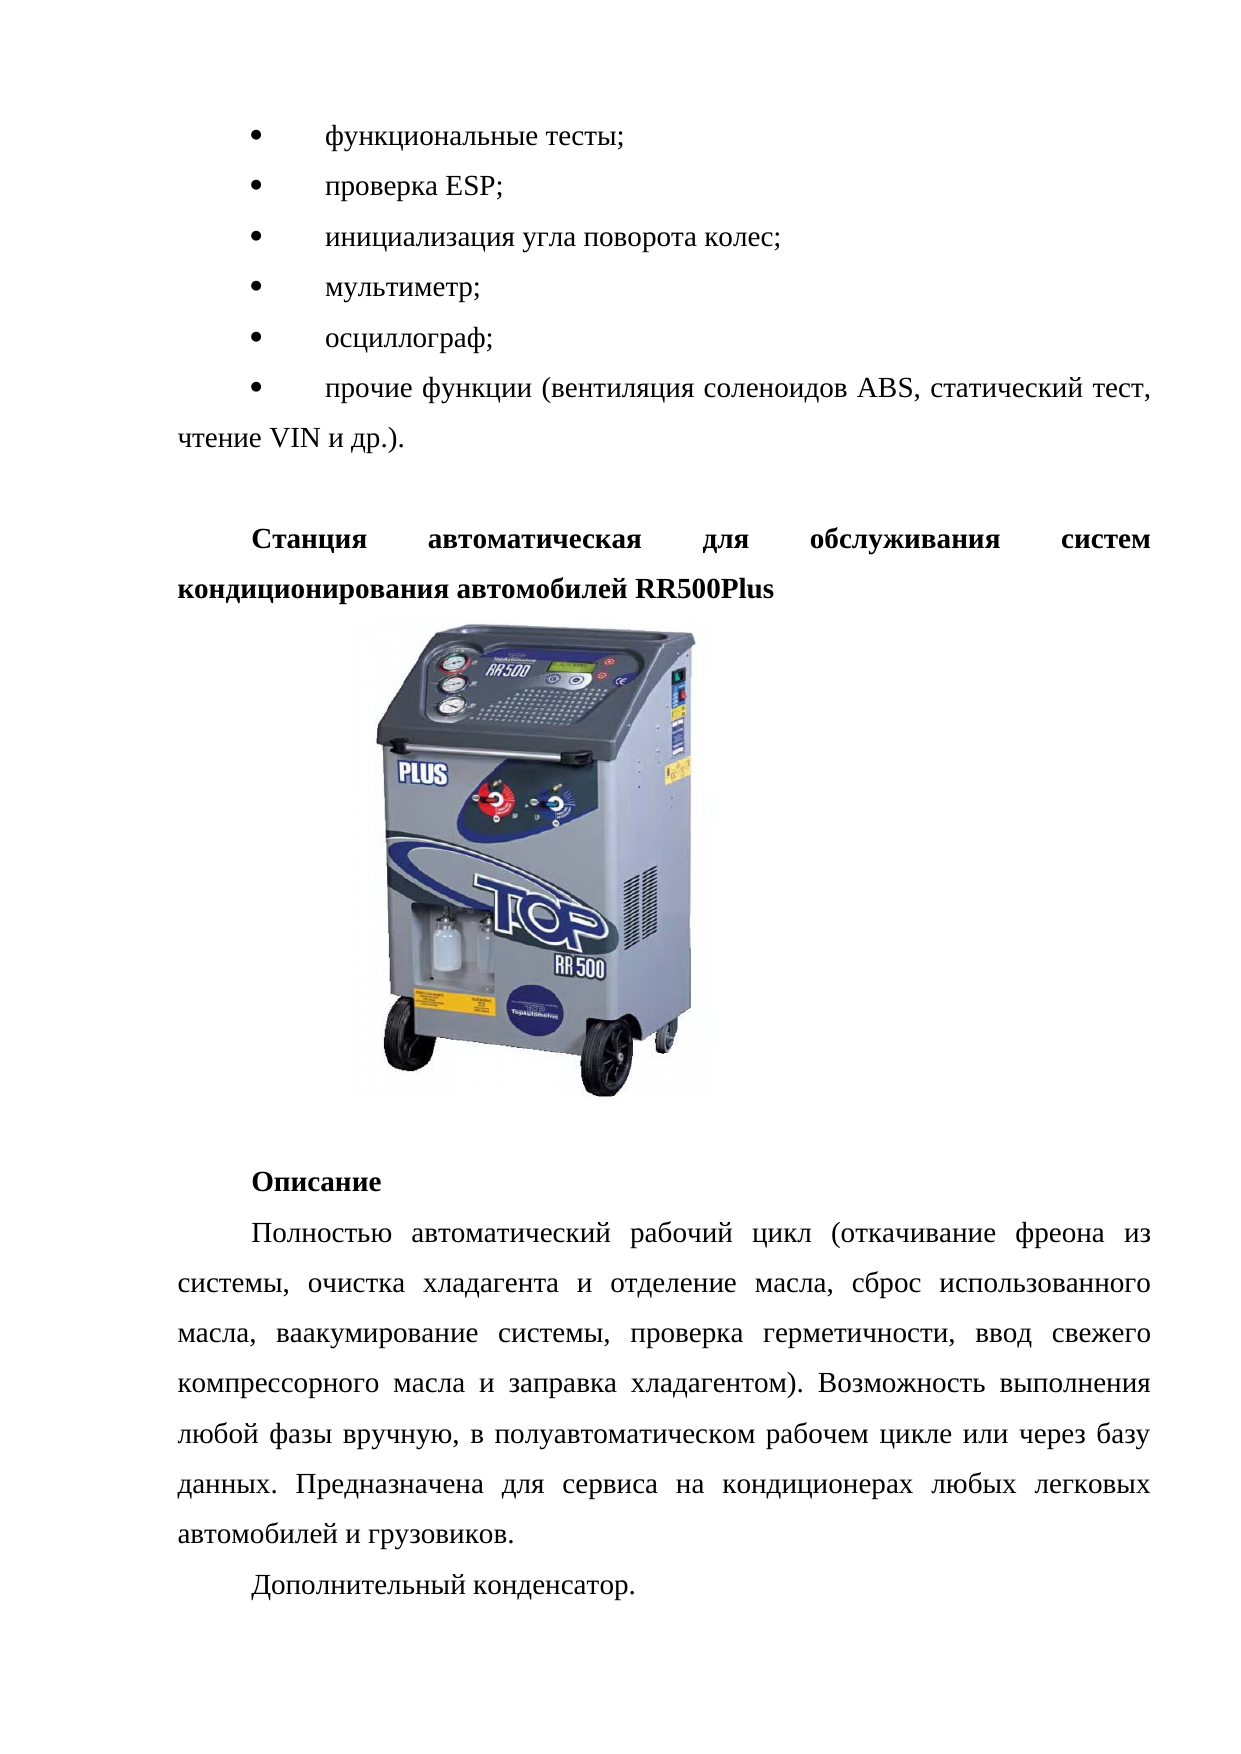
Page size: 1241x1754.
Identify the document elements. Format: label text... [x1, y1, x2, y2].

list осциллограф; [177, 320, 1152, 353]
text Cтанция автоматическая для обслуживания систем кондиционирования автомобилей RR500Plus [177, 521, 1152, 605]
text Полностью автоматический рабочий цикл (откачивание фреона из системы, очистка хладагента и отделение масла, сброс использованного масла, ваакумирование системы, проверка герметичности, ввод свежего компрессорного масла и заправка хладагентом). Возможность выполнения любой фазы вручную, в полуавтоматическом рабочем цикле или через базу данных. Предназначена для сервиса на кондиционерах любых легковых автомобилей и грузовиков. [177, 1215, 1152, 1550]
text Дополнительный конденсатор. [177, 1567, 1152, 1600]
text Описание [177, 1164, 1152, 1198]
list проверка ESP; [177, 168, 1152, 202]
list функциональные тесты; [177, 118, 1152, 152]
picture [251, 621, 814, 1100]
list прочие функции (вентиляция соленоидов ABS, статический тест, чтение VIN и др.). [177, 370, 1152, 454]
list инициализация угла поворота колес; [177, 219, 1152, 253]
list мультиметр; [177, 269, 1152, 303]
